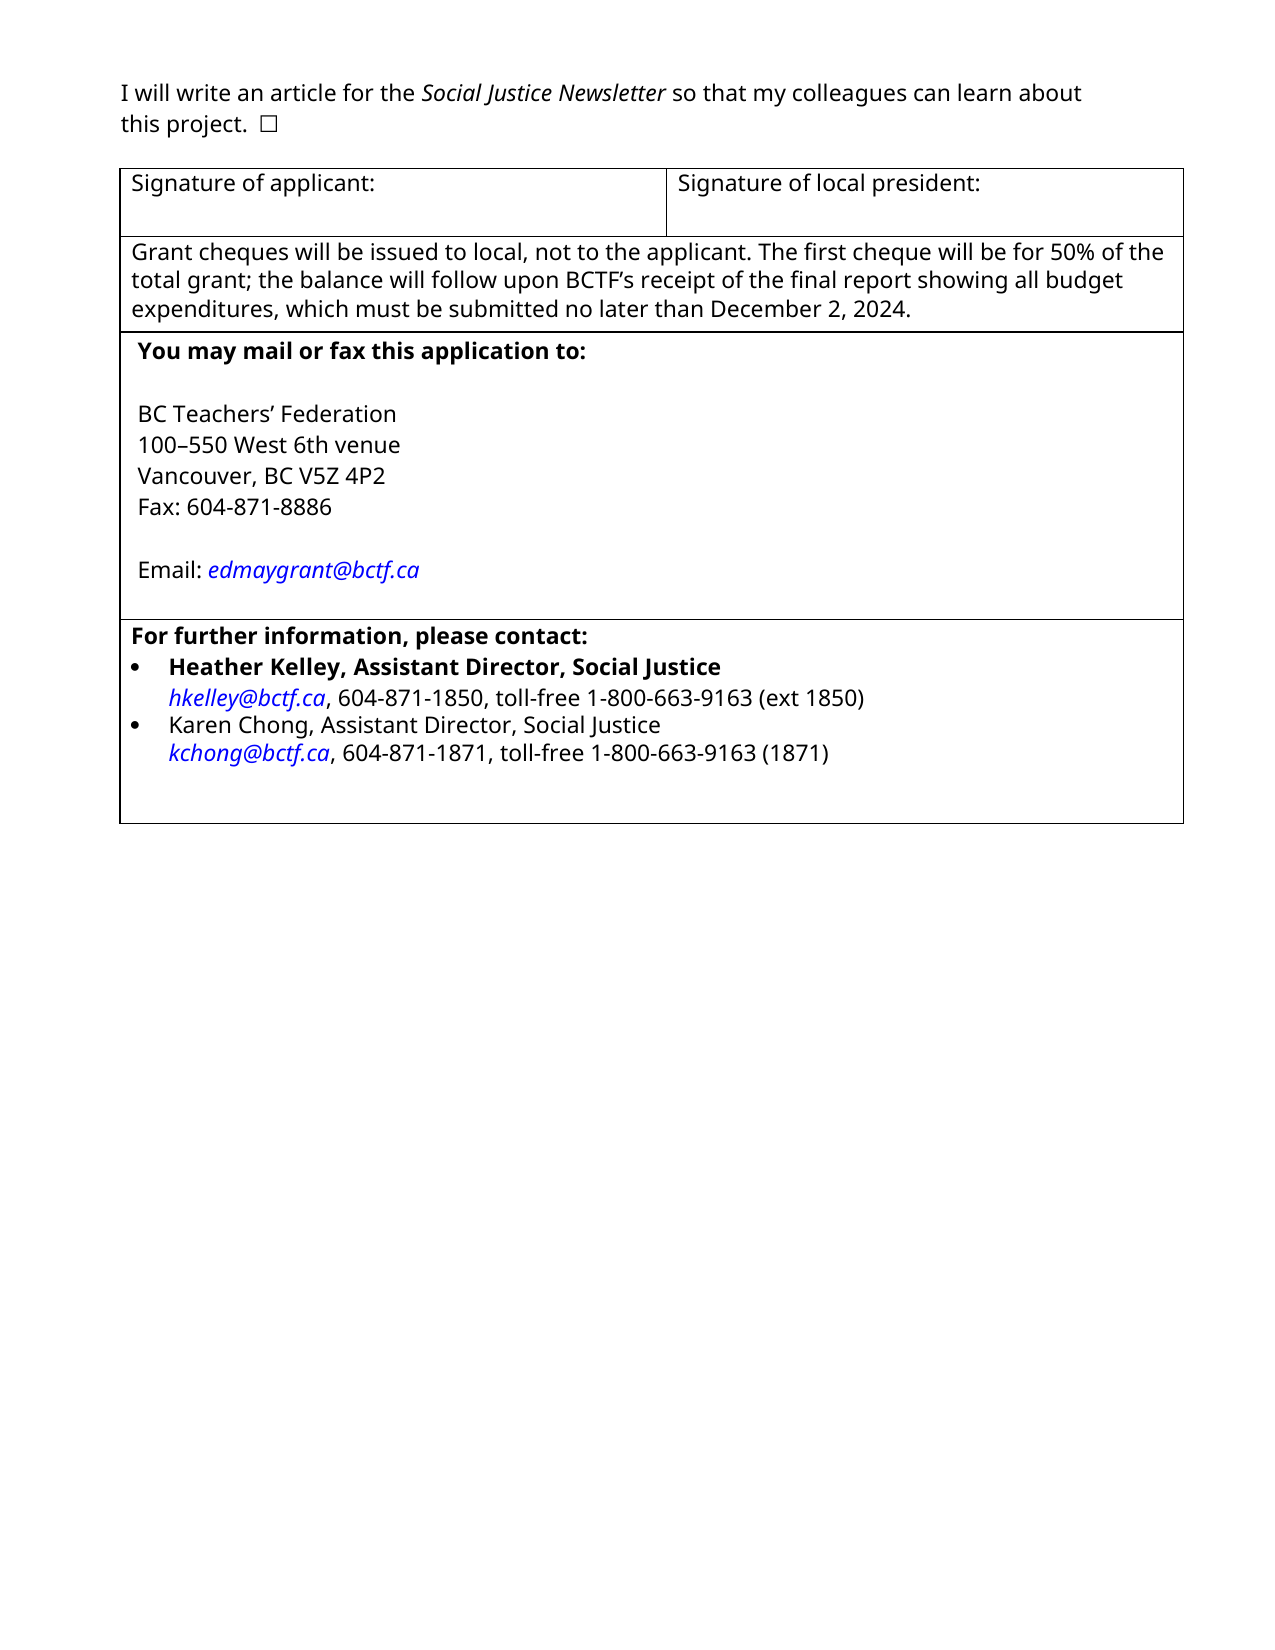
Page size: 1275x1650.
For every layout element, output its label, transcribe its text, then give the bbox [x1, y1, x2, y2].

table_cell Grant cheques will be issued to local, not to the applicant. The first cheque will be for 50% of the total grant; the balance will follow upon BCTF’s receipt of the final report showing all budget expenditures, which must be submitted no later than December 2, 2024. [121, 237, 1183, 331]
table_header Signature of local president: [667, 169, 1183, 236]
table_header Signature of applicant: [121, 169, 666, 236]
table_cell For further information, please contact: Heather Kelley, Assistant Director, Social Justice hkelley@bctf.ca, 604-871-1850, toll-free 1-800-663-9163 (ext 1850) Karen Chong, Assistant Director, Social Justice kchong@bctf.ca, 604-871-1871, toll-free 1-800-663-9163 (1871) [121, 620, 1183, 823]
table_cell You may mail or fax this application to: BC Teachers’ Federation 100–550 West 6th venue Vancouver, BC V5Z 4P2 Fax: 604-871-8886 Email: edmaygrant@bctf.ca [121, 333, 1183, 619]
text I will write an article for the Social Justice Newsletter so that my colleagues can learn about this project. [121, 77, 1090, 139]
